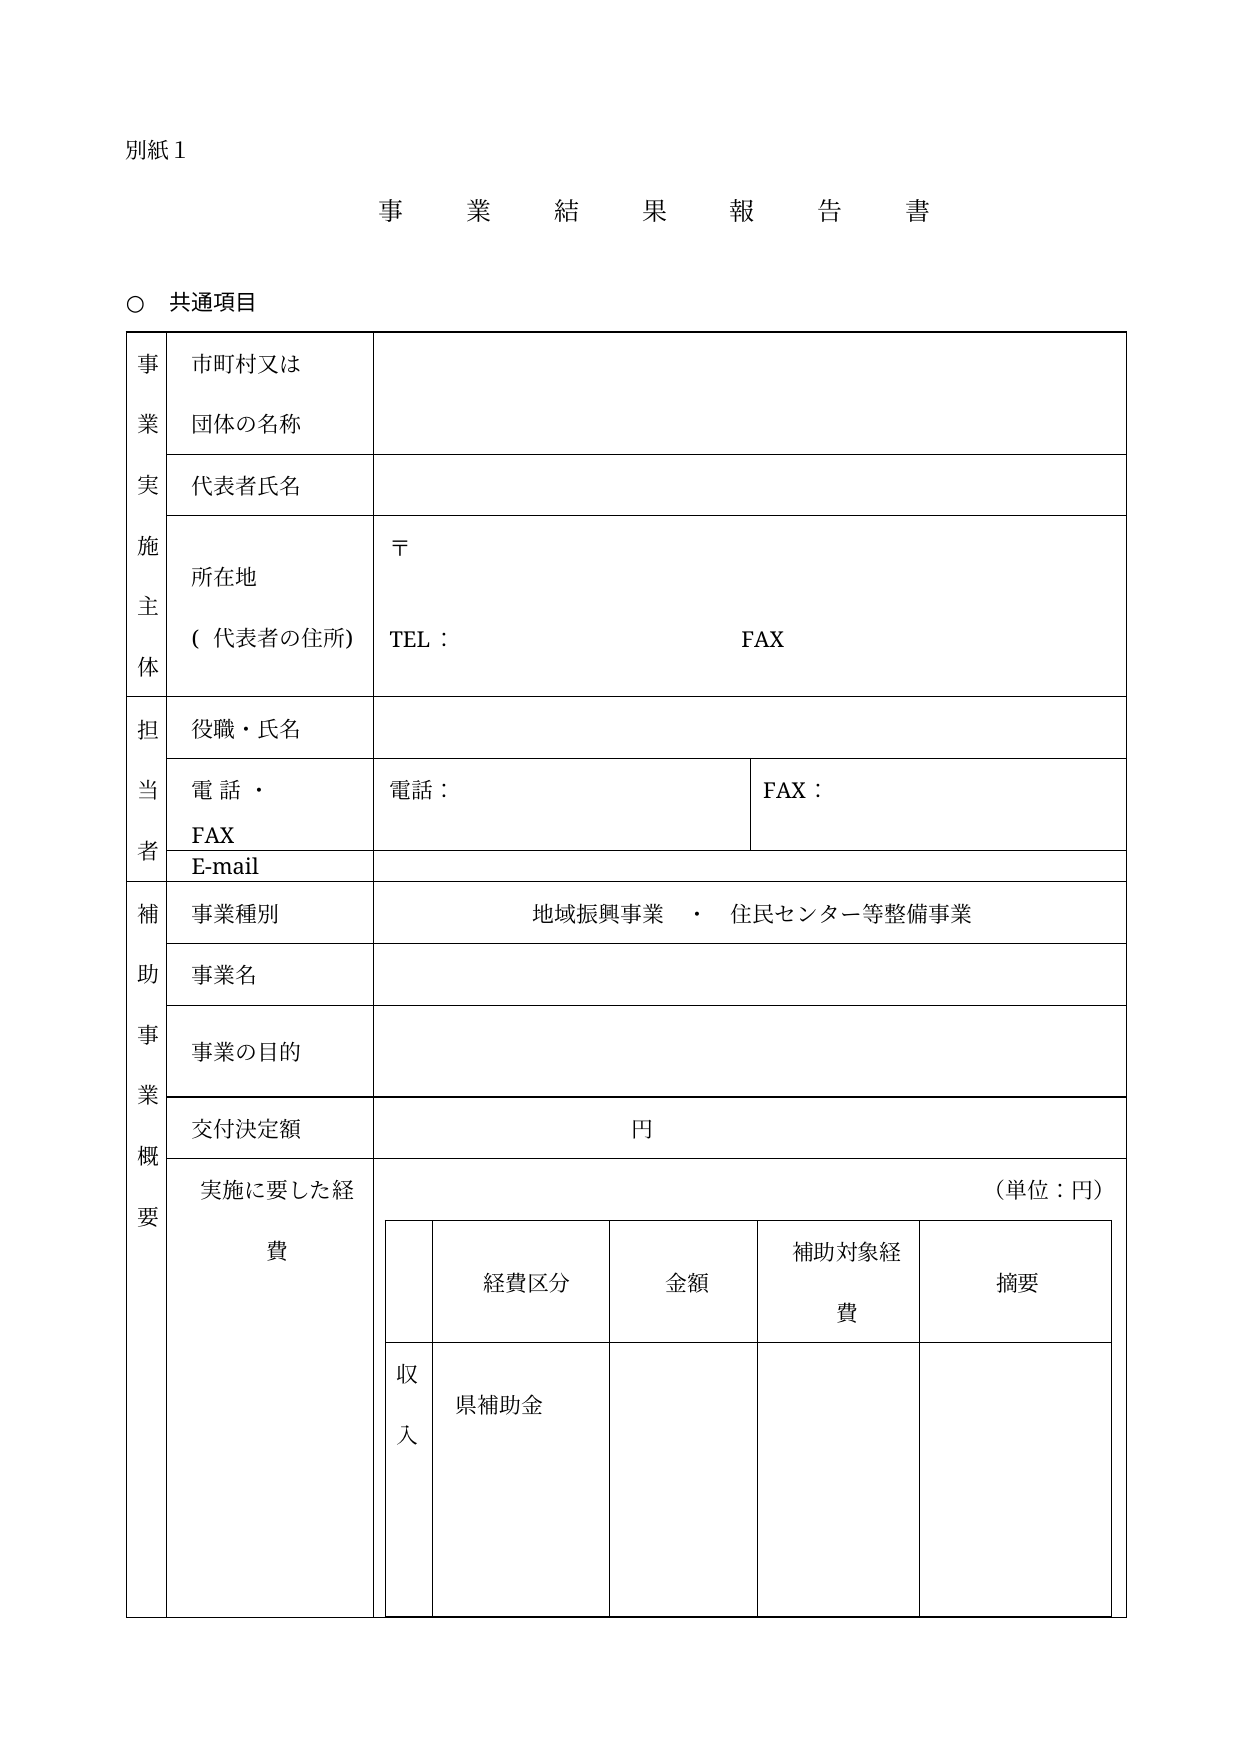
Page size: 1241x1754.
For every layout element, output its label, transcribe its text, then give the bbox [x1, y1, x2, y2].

table_cell 役職・氏名 [167, 697, 373, 758]
table_cell 代表者氏名 [167, 455, 373, 515]
text 別紙１ [126, 119, 1114, 180]
table_cell [374, 1006, 1126, 1096]
table_cell FAX： [751, 759, 1126, 850]
table_cell 事業の目的 [167, 1006, 373, 1096]
table_cell 電話・FAX [167, 759, 373, 850]
table_cell 所在地 (代表者の住所) [167, 516, 373, 696]
table_cell 補助事業概要 [127, 882, 166, 1617]
table_cell 事業名 [167, 944, 373, 1004]
table_cell [374, 851, 1126, 881]
table_header [374, 333, 1126, 454]
table_cell 〒 TEL： FAX [374, 516, 1126, 696]
table_cell 円 [374, 1098, 1126, 1158]
table_cell 事業種別 [167, 882, 373, 943]
table_cell [374, 455, 1126, 515]
table_cell 電話： [374, 759, 750, 850]
table_header 市町村又は 団体の名称 [167, 333, 373, 454]
table_header 事業実施主体 [127, 333, 166, 696]
list 共通項目 [126, 271, 1114, 331]
text 事 業 結 果 報 告 書 [126, 180, 1114, 240]
table_cell （単位：円） [374, 1159, 1126, 1617]
table_cell [374, 697, 1126, 758]
table_cell 担当者 [127, 697, 166, 881]
table_cell 交付決定額 [167, 1098, 373, 1158]
table_cell 地域振興事業 ・ 住民センター等整備事業 [374, 882, 1126, 943]
table_cell [374, 944, 1126, 1004]
table_cell 実施に要した経費 [167, 1159, 373, 1617]
table_cell E-mail [167, 851, 373, 881]
